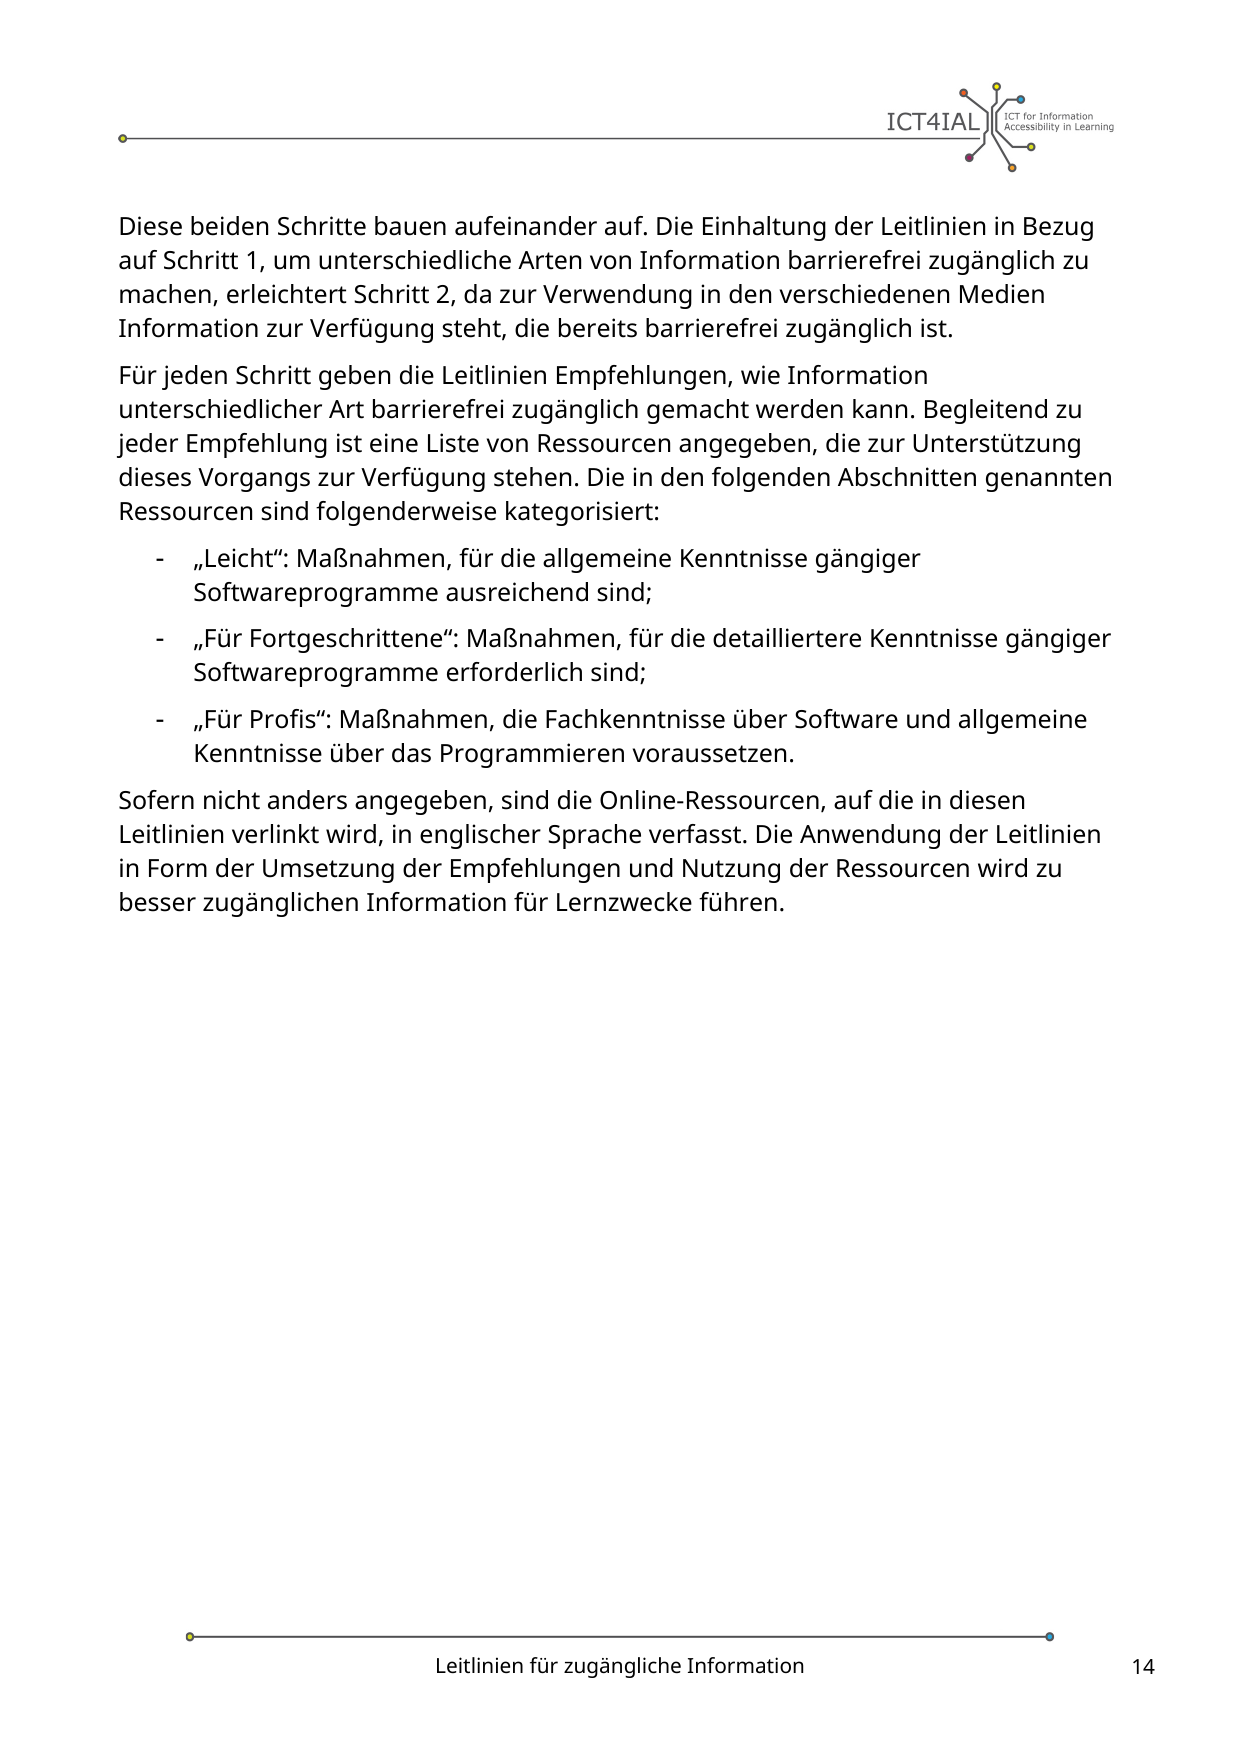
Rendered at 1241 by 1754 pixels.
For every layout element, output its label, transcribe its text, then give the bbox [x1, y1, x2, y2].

text Diese beiden Schritte bauen aufeinander auf. Die Einhaltung der Leitlinien in Bezug auf Schritt 1, um unterschiedliche Arten von Information barrierefrei zugänglich zu machen, erleichtert Schritt 2, da zur Verwendung in den verschiedenen Medien Information zur Verfügung steht, die bereits barrierefrei zugänglich ist. [118, 209, 1122, 345]
picture [118, 73, 1125, 181]
list „Leicht“: Maßnahmen, für die allgemeine Kenntnisse gängiger Softwareprogramme ausreichend sind; [156, 540, 1122, 608]
picture [185, 1620, 1055, 1652]
text Für jeden Schritt geben die Leitlinien Empfehlungen, wie Information unterschiedlicher Art barrierefrei zugänglich gemacht werden kann. Begleitend zu jeder Empfehlung ist eine Liste von Ressourcen angegeben, die zur Unterstützung dieses Vorgangs zur Verfügung stehen. Die in den folgenden Abschnitten genannten Ressourcen sind folgenderweise kategorisiert: [118, 358, 1122, 528]
list „Für Fortgeschrittene“: Maßnahmen, für die detailliertere Kenntnisse gängiger Softwareprogramme erforderlich sind; [156, 621, 1122, 689]
text Sofern nicht anders angegeben, sind die Online-Ressourcen, auf die in diesen Leitlinien verlinkt wird, in englischer Sprache verfasst. Die Anwendung der Leitlinien in Form der Umsetzung der Empfehlungen und Nutzung der Ressourcen wird zu besser zugänglichen Information für Lernzwecke führen. [118, 782, 1122, 918]
list „Für Profis“: Maßnahmen, die Fachkenntnisse über Software und allgemeine Kenntnisse über das Programmieren voraussetzen. [156, 702, 1122, 770]
